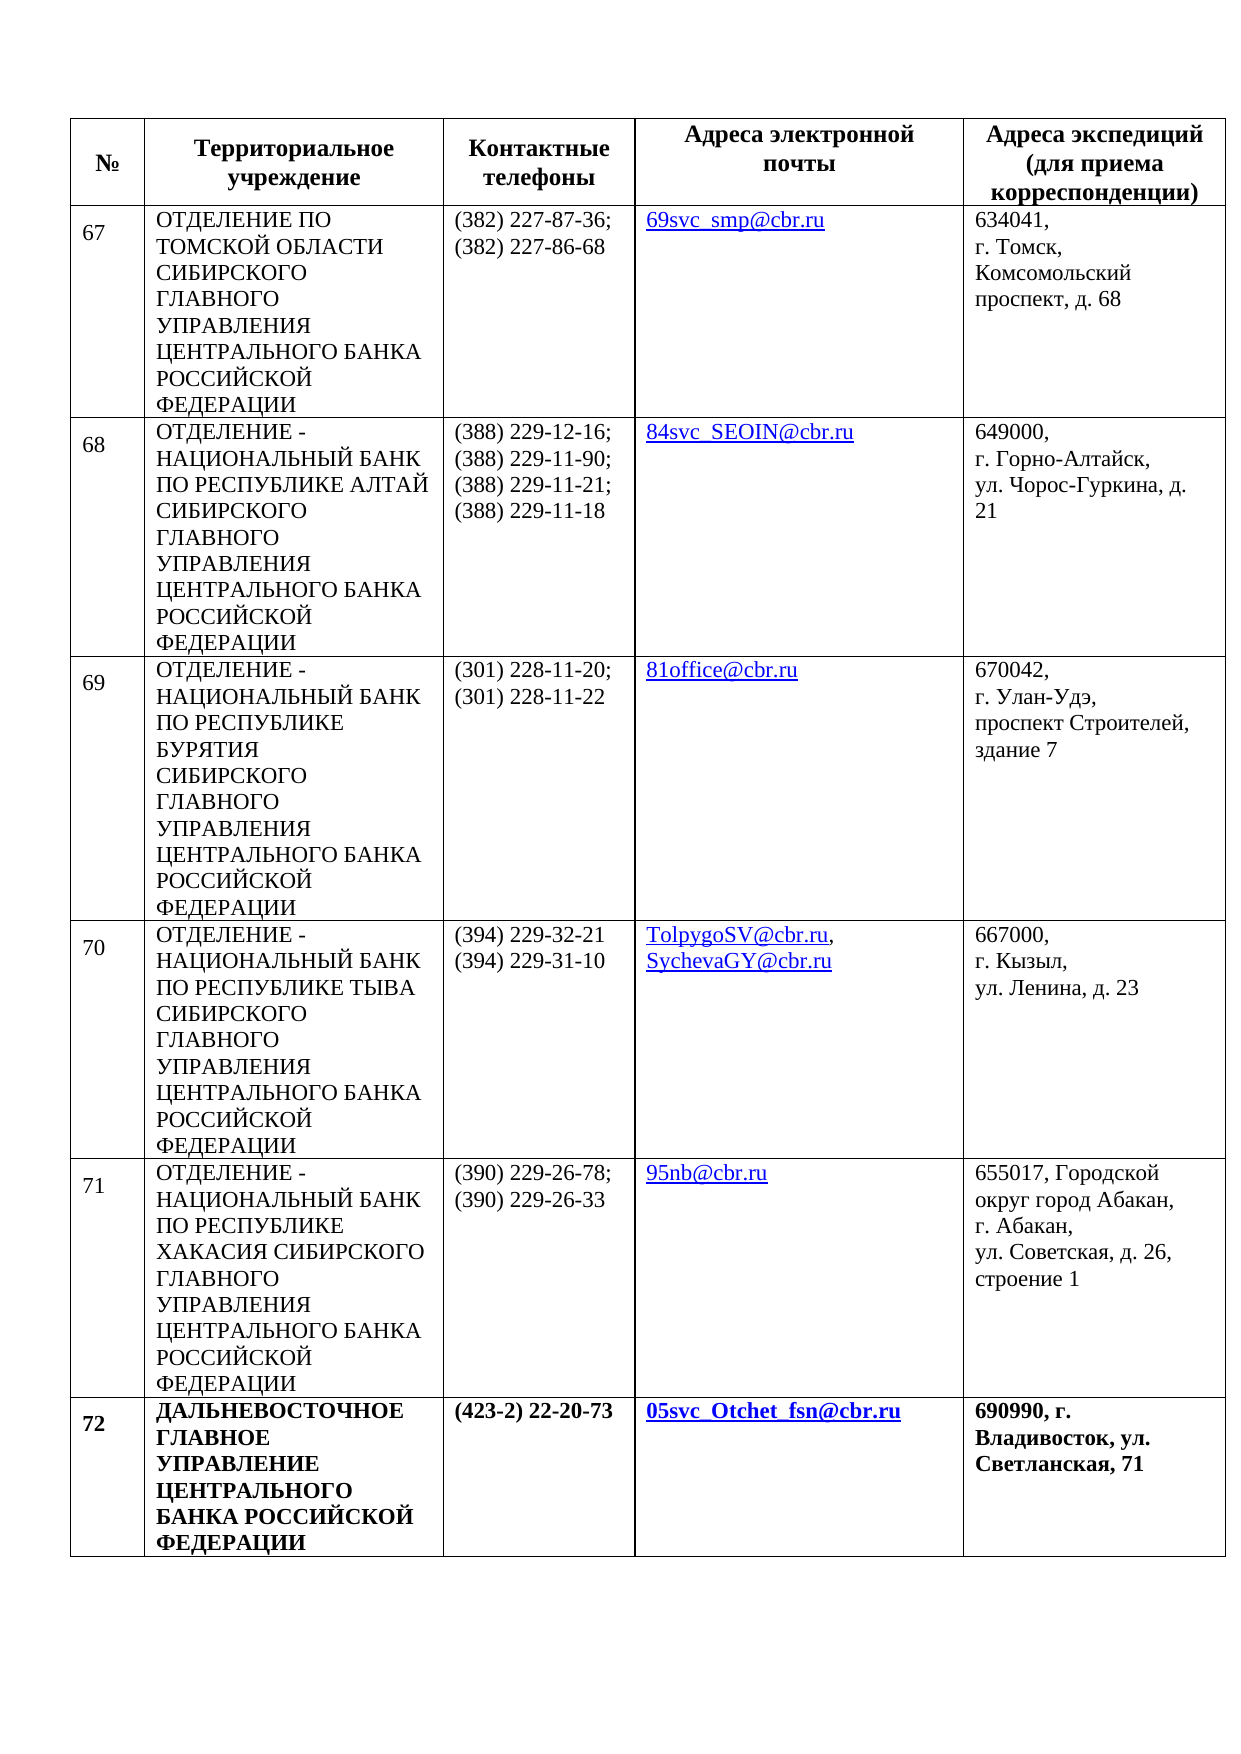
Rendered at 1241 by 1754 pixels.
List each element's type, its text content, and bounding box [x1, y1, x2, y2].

table_header Адреса электронной почты [636, 119, 963, 205]
table_header Контактные телефоны [444, 119, 634, 205]
table_cell 649000, г. Горно-Алтайск, ул. Чорос-Гуркина, д. 21 [964, 418, 1225, 656]
table_cell (394) 229-32-21 (394) 229-31-10 [444, 921, 634, 1158]
table_cell 69svc_smp@cbr.ru [636, 206, 963, 417]
table_cell ДАЛЬНЕВОСТОЧНОЕ ГЛАВНОЕ УПРАВЛЕНИЕ ЦЕНТРАЛЬНОГО БАНКА РОССИЙСКОЙ ФЕДЕРАЦИИ [145, 1398, 443, 1556]
table_cell Отделение - Национальный банк по Республике Тыва Сибирского главного управления Центрального банка Российской Федерации [145, 921, 443, 1158]
table_cell Отделение - Национальный банк по Республике Алтай Сибирского главного управления Центрального банка Российской Федерации [145, 418, 443, 656]
table_cell 95nb@cbr.ru [636, 1159, 963, 1397]
table_cell [71, 1398, 144, 1556]
table_header Адреса экспедиций (для приема корреспонденции) [964, 119, 1225, 205]
table_header Территориальное учреждение [145, 119, 443, 205]
table_cell 81office@cbr.ru [636, 657, 963, 920]
table_cell 690990, г. Владивосток, ул. Светланская, 71 [964, 1398, 1225, 1556]
table_cell Отделение по Томской области Сибирского главного управления Центрального банка Российской Федерации [145, 206, 443, 417]
table_cell [71, 921, 144, 1158]
table_cell 670042, г. Улан-Удэ, проспект Строителей, здание 7 [964, 657, 1225, 920]
table_cell 667000, г. Кызыл, ул. Ленина, д. 23 [964, 921, 1225, 1158]
table_cell 634041, г. Томск, Комсомольский проспект, д. 68 [964, 206, 1225, 417]
table_cell [71, 418, 144, 656]
table_cell (390) 229-26-78; (390) 229-26-33 [444, 1159, 634, 1397]
table_cell [71, 1159, 144, 1397]
table_cell (388) 229-12-16; (388) 229-11-90; (388) 229-11-21; (388) 229-11-18 [444, 418, 634, 656]
table_cell (382) 227-87-36; (382) 227-86-68 [444, 206, 634, 417]
table_cell (423-2) 22-20-73 [444, 1398, 634, 1556]
table_cell TolpygoSV@cbr.ru, SychevaGY@cbr.ru [636, 921, 963, 1158]
table_cell Отделение - Национальный банк по Республике Бурятия СИБИРСКОГО главного управления Центрального банка Российской Федерации [145, 657, 443, 920]
table_cell [71, 657, 144, 920]
table_cell 84svc_SEOIN@cbr.ru [636, 418, 963, 656]
table_cell 655017, Городской округ город Абакан, г. Абакан, ул. Советская, д. 26, строение 1 [964, 1159, 1225, 1397]
table_cell (301) 228-11-20; (301) 228-11-22 [444, 657, 634, 920]
table_header № [71, 119, 144, 205]
table_cell [71, 206, 144, 417]
table_cell 05svc_Otchet_fsn@cbr.ru [636, 1398, 963, 1556]
table_cell Отделение - Национальный банк по Республике Хакасия Сибирского главного управления Центрального банка Российской Федерации [145, 1159, 443, 1397]
